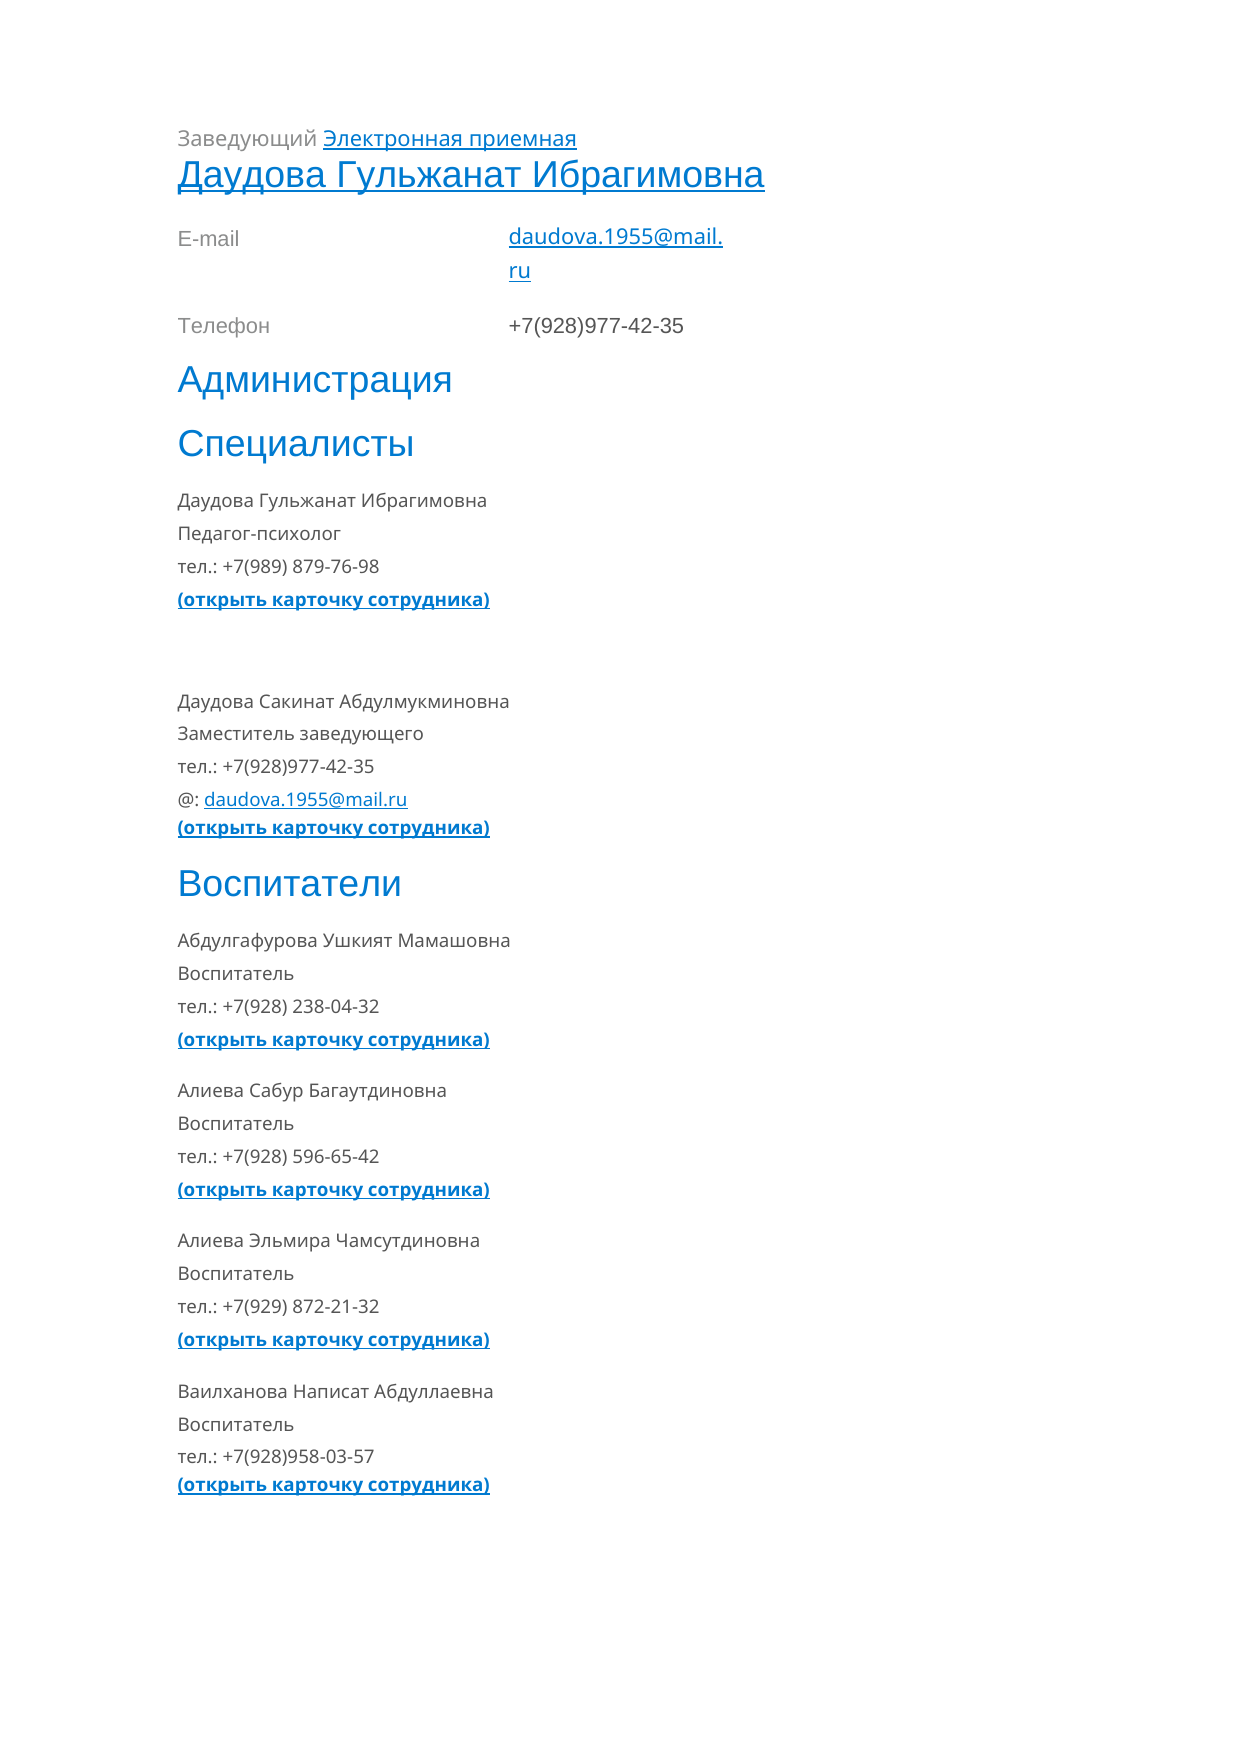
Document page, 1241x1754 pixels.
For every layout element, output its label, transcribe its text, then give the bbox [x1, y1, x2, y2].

text Алиева Эльмира Чамсутдиновна [177, 1225, 1152, 1253]
text (открыть карточку сотрудника) [177, 583, 1152, 612]
text (открыть карточку сотрудника) [177, 812, 1152, 840]
text тел.: +7(929) 872-21-32 [177, 1291, 1152, 1319]
text Специалисты [177, 421, 1152, 464]
text Заведующий Электронная приемная [177, 118, 1152, 152]
text (открыть карточку сотрудника) [177, 1023, 1152, 1051]
text Педагог-психолог [177, 518, 1152, 546]
text тел.: +7(928) 238-04-32 [177, 990, 1152, 1018]
text Воспитатель [177, 1108, 1152, 1136]
text Абдулгафурова Ушкият Мамашовна [177, 925, 1152, 953]
table_cell Телефон [177, 304, 508, 357]
table_cell +7(928)977-42-35 [508, 304, 731, 357]
text тел.: +7(928)958-03-57 [177, 1441, 1152, 1469]
text тел.: +7(989) 879-76-98 [177, 551, 1152, 579]
text (открыть карточку сотрудника) [177, 1324, 1152, 1352]
text Алиева Сабур Багаутдиновна [177, 1075, 1152, 1103]
text Даудова Гульжанат Ибрагимовна [177, 485, 1152, 513]
text Воспитатель [177, 1258, 1152, 1286]
text тел.: +7(928) 596-65-42 [177, 1141, 1152, 1169]
text Воспитатель [177, 958, 1152, 986]
table_header daudova.1955@mail.ru [508, 216, 731, 304]
text Воспитатели [177, 861, 1152, 904]
text тел.: +7(928)977-42-35 [177, 751, 1152, 779]
text @: daudova.1955@mail.ru [177, 784, 1152, 812]
text Воспитатель [177, 1408, 1152, 1436]
text Ваилханова Написат Абдуллаевна [177, 1375, 1152, 1403]
text Даудова Гульжанат Ибрагимовна [177, 152, 1152, 196]
text (открыть карточку сотрудника) [177, 1469, 1152, 1497]
text Заместитель заведующего [177, 718, 1152, 746]
table_header E-mail [177, 216, 508, 304]
text (открыть карточку сотрудника) [177, 1173, 1152, 1202]
text Администрация [177, 357, 1152, 400]
text Даудова Сакинат Абдулмукминовна [177, 685, 1152, 713]
